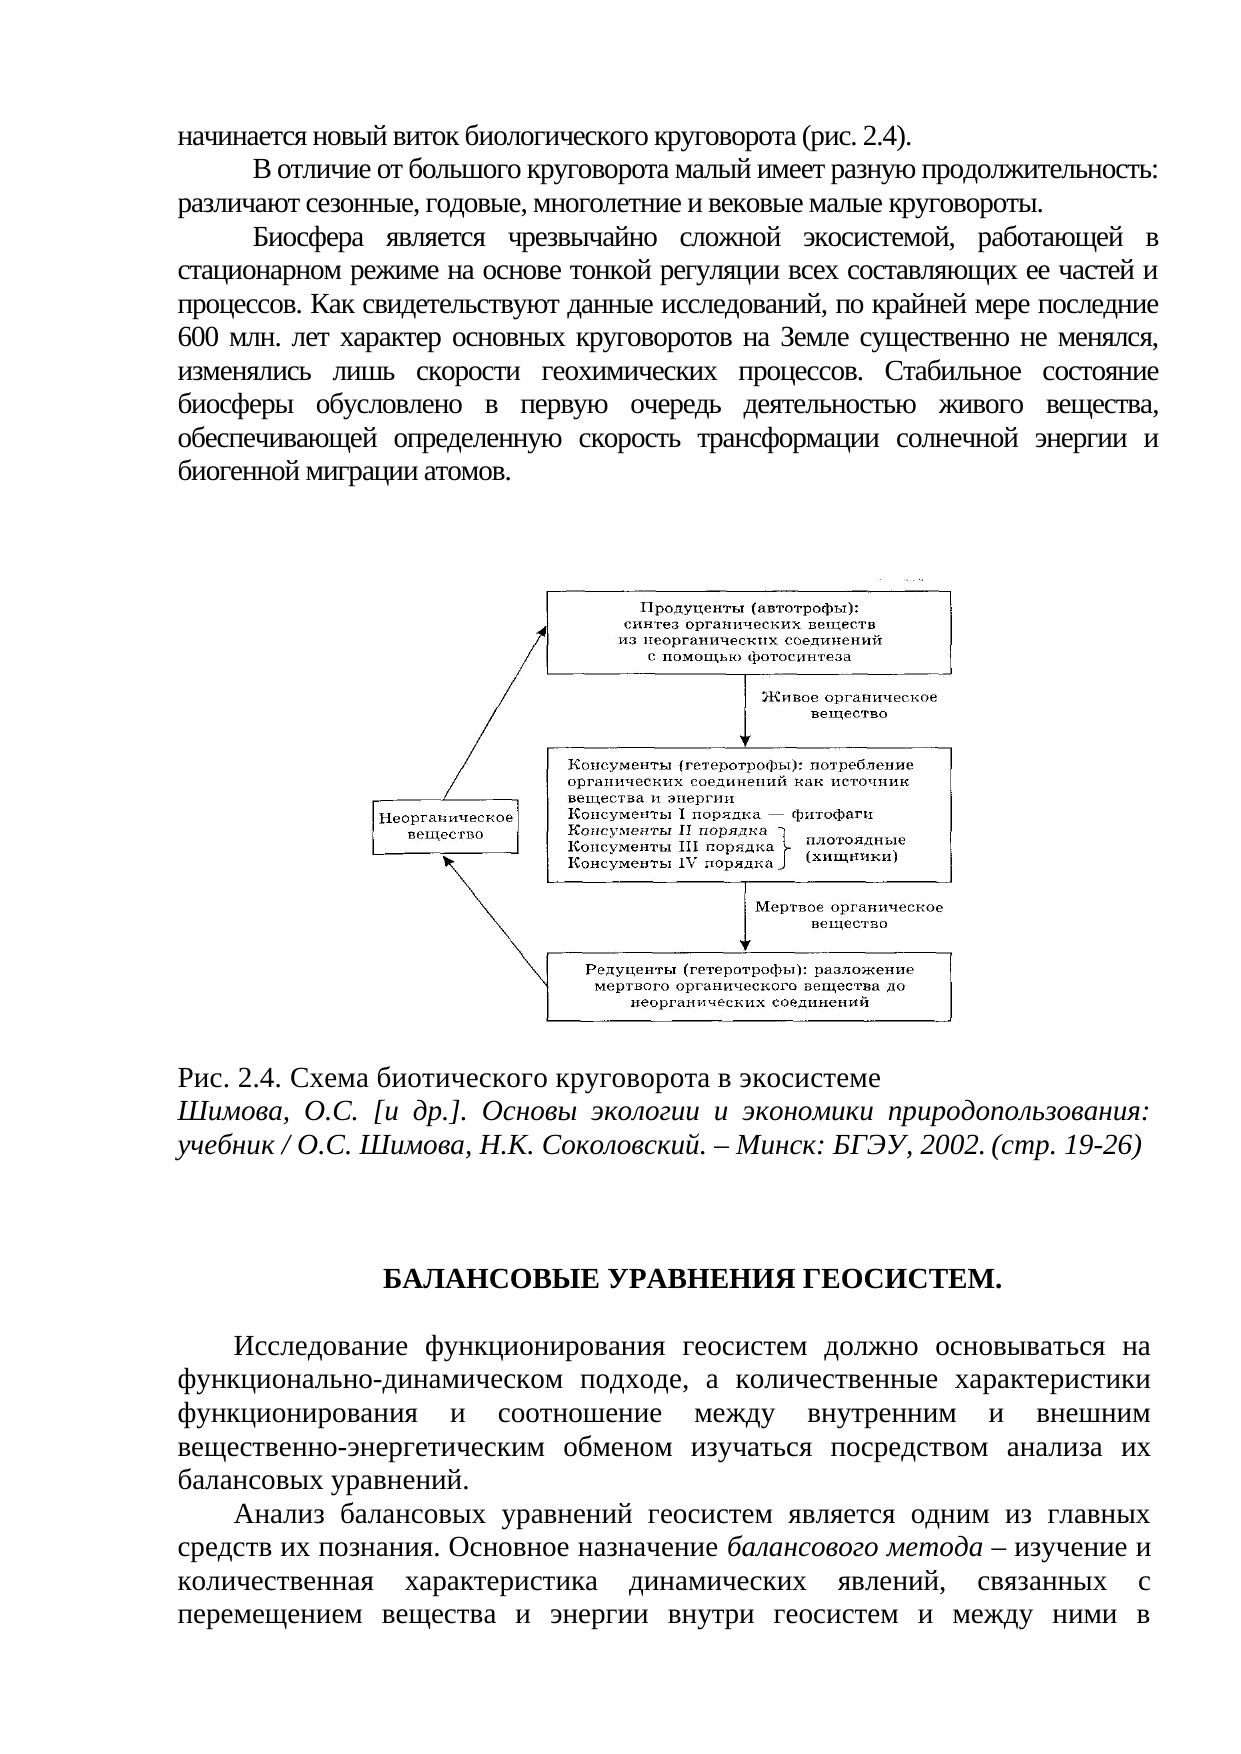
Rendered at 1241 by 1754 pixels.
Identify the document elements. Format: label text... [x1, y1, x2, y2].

text Шимова, О.С. [и др.]. Основы экологии и экономики природопользования: учебник / О.С. Шимова, Н.К. Соколовский. – Минск: БГЭУ, 2002. (стр. 19-26) [177, 1093, 1152, 1160]
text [177, 1496, 1152, 1630]
text В отличие от большого круговорота малый имеет разную продолжительность: различают сезонные, годовые, многолетние и вековые малые круговороты. [177, 152, 1160, 219]
text БАЛАНСОВЫЕ УРАВНЕНИЯ ГЕОСИCТЕМ. [177, 1261, 1152, 1294]
text Рис. 2.4. Схема биотического круговорота в экосистеме [177, 1060, 1152, 1093]
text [177, 118, 1160, 152]
text Исследование функционирования геосистем должно основываться на функционально-динамическом подходе, а количественные характеристики функционирования и соотношение между внутренним и внешним вещественно-энергетическим обменом изучаться посредством анализа их балансовых уравнений. [177, 1328, 1152, 1496]
text Биосфера является чрезвычайно сложной экосистемой, работающей в стационарном режиме на основе тонкой регуляции всех составляющих ее частей и процессов. Как свидетельствуют данные исследований, по крайней мере последние 600 млн. лет характер основных круговоротов на Земле существенно не менялся, изменялись лишь скорости геохимических процессов. Стабильное состояние биосферы обусловлено в первую очередь деятельностью живого вещества, обеспечивающей определенную скорость трансформации солнечной энергии и биогенной миграции атомов. [177, 219, 1160, 487]
